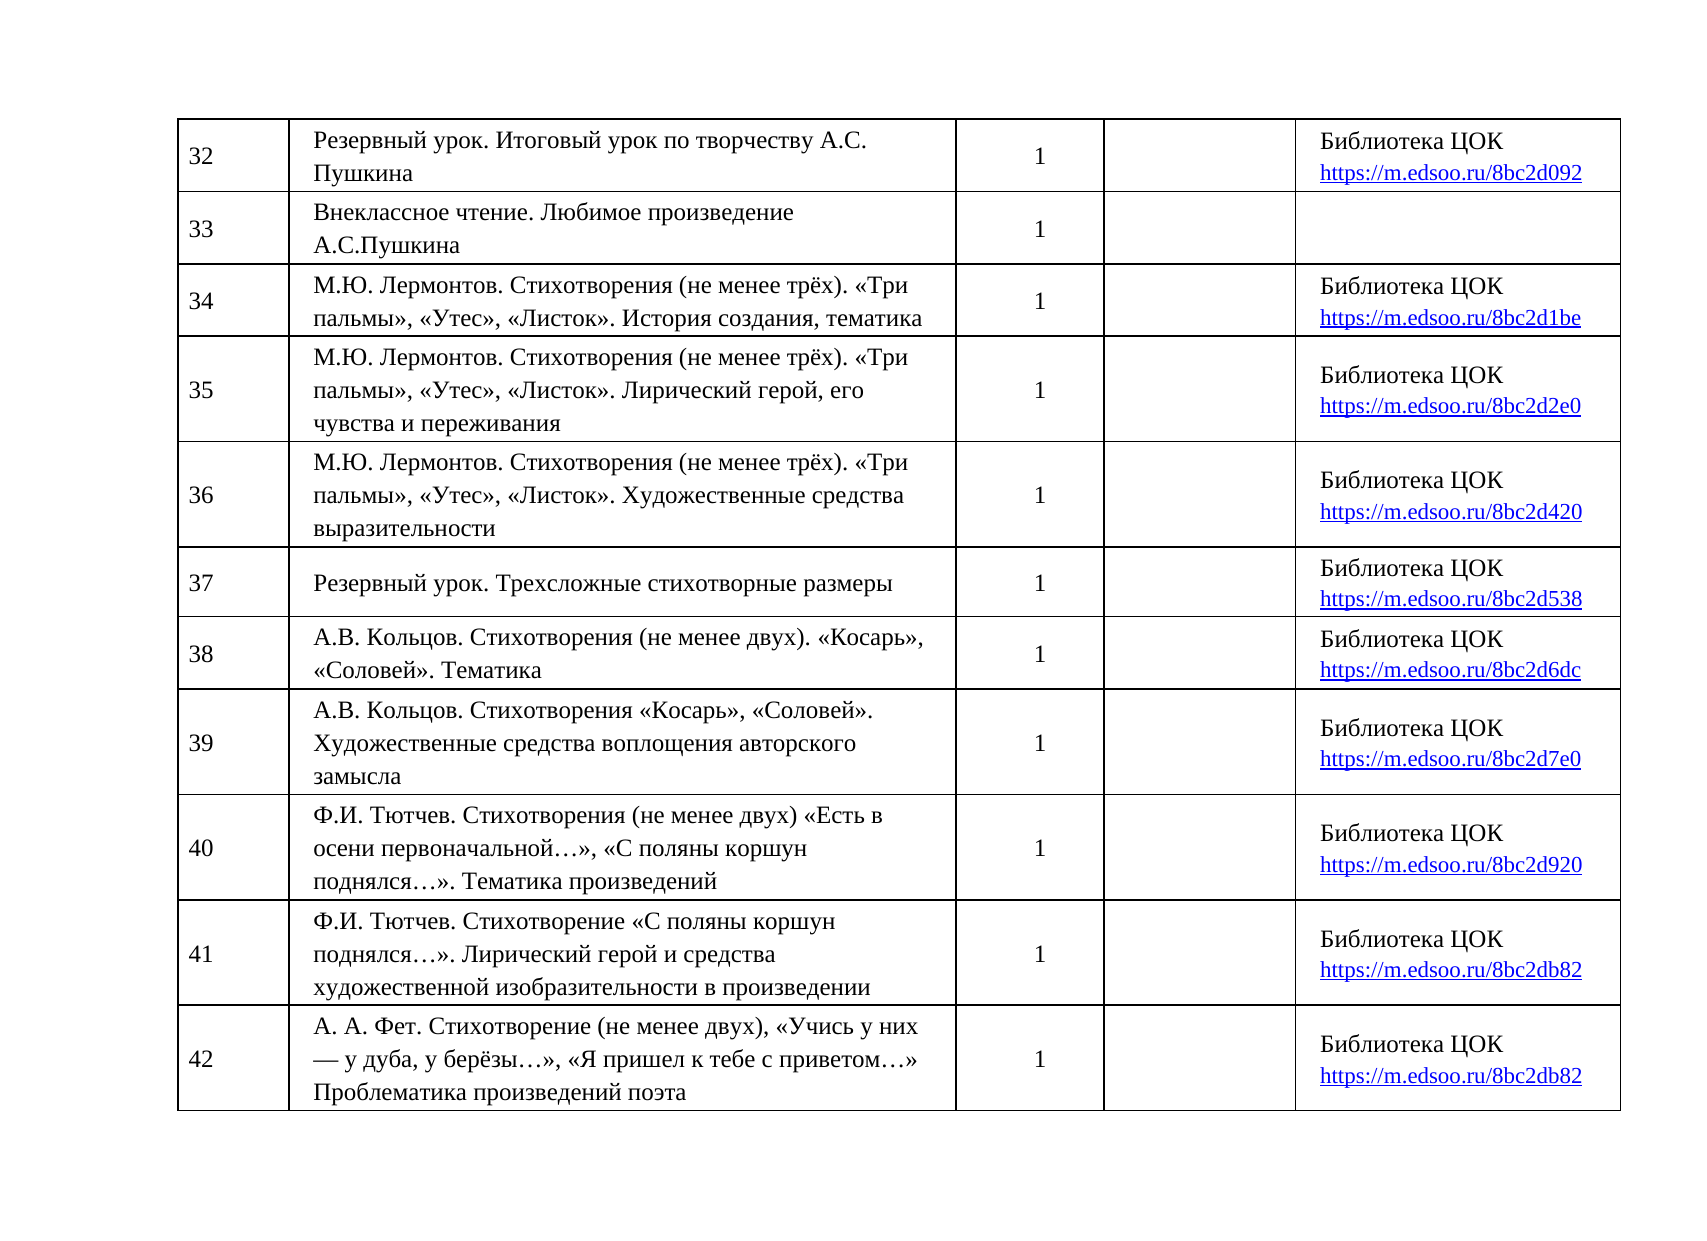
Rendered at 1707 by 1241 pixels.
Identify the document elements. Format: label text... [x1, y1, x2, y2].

table_cell [1105, 192, 1295, 263]
table_cell Резервный урок. Итоговый урок по творчеству А.С. Пушкина [290, 120, 955, 191]
table_cell 1 [957, 337, 1103, 441]
table_cell 41 [179, 901, 288, 1004]
table_cell М.Ю. Лермонтов. Стихотворения (не менее трёх). «Три пальмы», «Утес», «Листок». Художественные средства выразительности [290, 442, 955, 546]
table_cell 1 [957, 548, 1103, 616]
table_cell [1105, 265, 1295, 335]
table_cell [1105, 120, 1295, 191]
table_cell Ф.И. Тютчев. Стихотворения (не менее двух) «Есть в осени первоначальной…», «С поляны коршун поднялся…». Тематика произведений [290, 795, 955, 899]
table_cell 1 [957, 120, 1103, 191]
table_cell 36 [179, 442, 288, 546]
table_cell Резервный урок. Трехсложные стихотворные размеры [290, 548, 955, 616]
table_cell 1 [957, 1006, 1103, 1110]
table_cell 1 [957, 617, 1103, 688]
table_cell 38 [179, 617, 288, 688]
table_cell Внеклассное чтение. Любимое произведение А.С.Пушкина [290, 192, 955, 263]
table_cell 1 [957, 265, 1103, 335]
table_cell М.Ю. Лермонтов. Стихотворения (не менее трёх). «Три пальмы», «Утес», «Листок». Лирический герой, его чувства и переживания [290, 337, 955, 441]
table_cell 35 [179, 337, 288, 441]
table_cell 1 [957, 901, 1103, 1004]
table_cell А.В. Кольцов. Стихотворения (не менее двух). «Косарь», «Соловей». Тематика [290, 617, 955, 688]
table_cell [1105, 795, 1295, 899]
table_cell 1 [957, 442, 1103, 546]
table_cell [1105, 1006, 1295, 1110]
table_cell 1 [957, 690, 1103, 793]
table_cell 34 [179, 265, 288, 335]
table_cell [1296, 192, 1620, 263]
table_cell 42 [179, 1006, 288, 1110]
table_cell А.В. Кольцов. Стихотворения «Косарь», «Соловей». Художественные средства воплощения авторского замысла [290, 690, 955, 793]
table_cell 1 [957, 192, 1103, 263]
table_cell 39 [179, 690, 288, 793]
table_cell Библиотека ЦОК https://m.edsoo.ru/8bc2d1be [1296, 265, 1620, 335]
table_cell [1105, 337, 1295, 441]
table_cell 33 [179, 192, 288, 263]
table_cell [1105, 442, 1295, 546]
table_cell [1105, 548, 1295, 616]
table_cell 37 [179, 548, 288, 616]
table_cell [1105, 901, 1295, 1004]
table_cell Библиотека ЦОК https://m.edsoo.ru/8bc2db82 [1296, 901, 1620, 1004]
table_cell Библиотека ЦОК https://m.edsoo.ru/8bc2db82 [1296, 1006, 1620, 1110]
table_cell Библиотека ЦОК https://m.edsoo.ru/8bc2d538 [1296, 548, 1620, 616]
table_cell 1 [957, 795, 1103, 899]
table_cell 40 [179, 795, 288, 899]
table_cell М.Ю. Лермонтов. Стихотворения (не менее трёх). «Три пальмы», «Утес», «Листок». История создания, тематика [290, 265, 955, 335]
table_cell Библиотека ЦОК https://m.edsoo.ru/8bc2d6dc [1296, 617, 1620, 688]
table_cell Библиотека ЦОК https://m.edsoo.ru/8bc2d920 [1296, 795, 1620, 899]
table_cell Ф.И. Тютчев. Стихотворение «С поляны коршун поднялся…». Лирический герой и средства художественной изобразительности в произведении [290, 901, 955, 1004]
table_cell [1105, 690, 1295, 793]
table_cell Библиотека ЦОК https://m.edsoo.ru/8bc2d092 [1296, 120, 1620, 191]
table_cell 32 [179, 120, 288, 191]
table_cell А. А. Фет. Стихотворение (не менее двух), «Учись у них — у дуба, у берёзы…», «Я пришел к тебе с приветом…» Проблематика произведений поэта [290, 1006, 955, 1110]
table_cell Библиотека ЦОК https://m.edsoo.ru/8bc2d2e0 [1296, 337, 1620, 441]
table_cell Библиотека ЦОК https://m.edsoo.ru/8bc2d420 [1296, 442, 1620, 546]
table_cell [1105, 617, 1295, 688]
table_cell Библиотека ЦОК https://m.edsoo.ru/8bc2d7e0 [1296, 690, 1620, 793]
